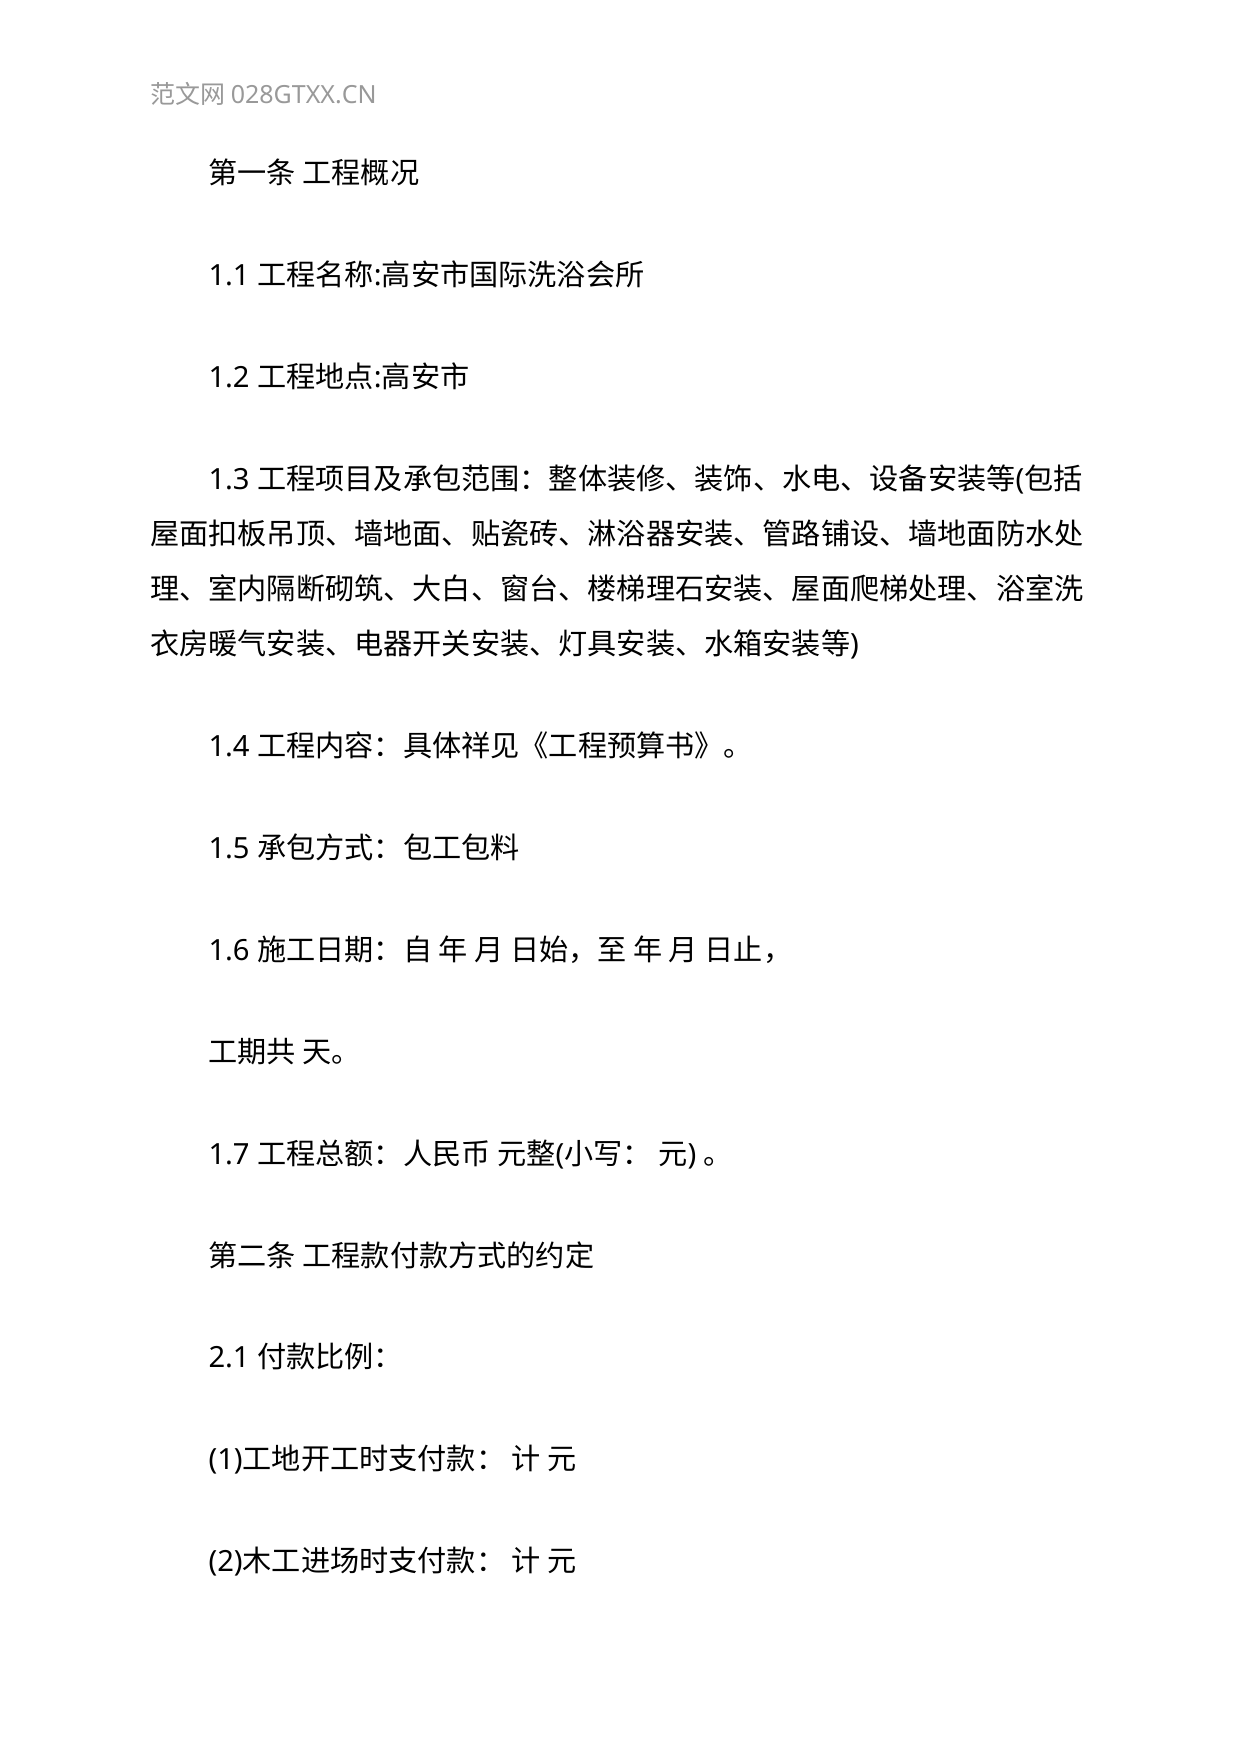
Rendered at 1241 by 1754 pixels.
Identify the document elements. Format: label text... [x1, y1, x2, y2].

text 第二条 工程款付款方式的约定 [150, 1232, 1090, 1274]
text 工期共 天。 [150, 1028, 1090, 1071]
text 第一条 工程概况 [150, 150, 1090, 192]
text 1.7 工程总额：人民币 元整(小写： 元) 。 [150, 1130, 1090, 1173]
text 1.2 工程地点:高安市 [150, 354, 1090, 396]
text (1)工地开工时支付款： 计 元 [150, 1436, 1090, 1478]
text 1.4 工程内容：具体祥见《工程预算书》。 [150, 722, 1090, 765]
text 2.1 付款比例： [150, 1334, 1090, 1376]
text 1.1 工程名称:高安市国际洗浴会所 [150, 252, 1090, 294]
text (2)木工进场时支付款： 计 元 [150, 1538, 1090, 1580]
text 1.5 承包方式：包工包料 [150, 824, 1090, 867]
text 1.6 施工日期：自 年 月 日始，至 年 月 日止， [150, 926, 1090, 969]
text 1.3 工程项目及承包范围：整体装修、装饰、水电、设备安装等(包括屋面扣板吊顶、墙地面、贴瓷砖、淋浴器安装、管路铺设、墙地面防水处理、室内隔断砌筑、大白、窗台、楼梯理石安装、屋面爬梯处理、浴室洗衣房暖气安装、电器开关安装、灯具安装、水箱安装等) [150, 456, 1090, 663]
